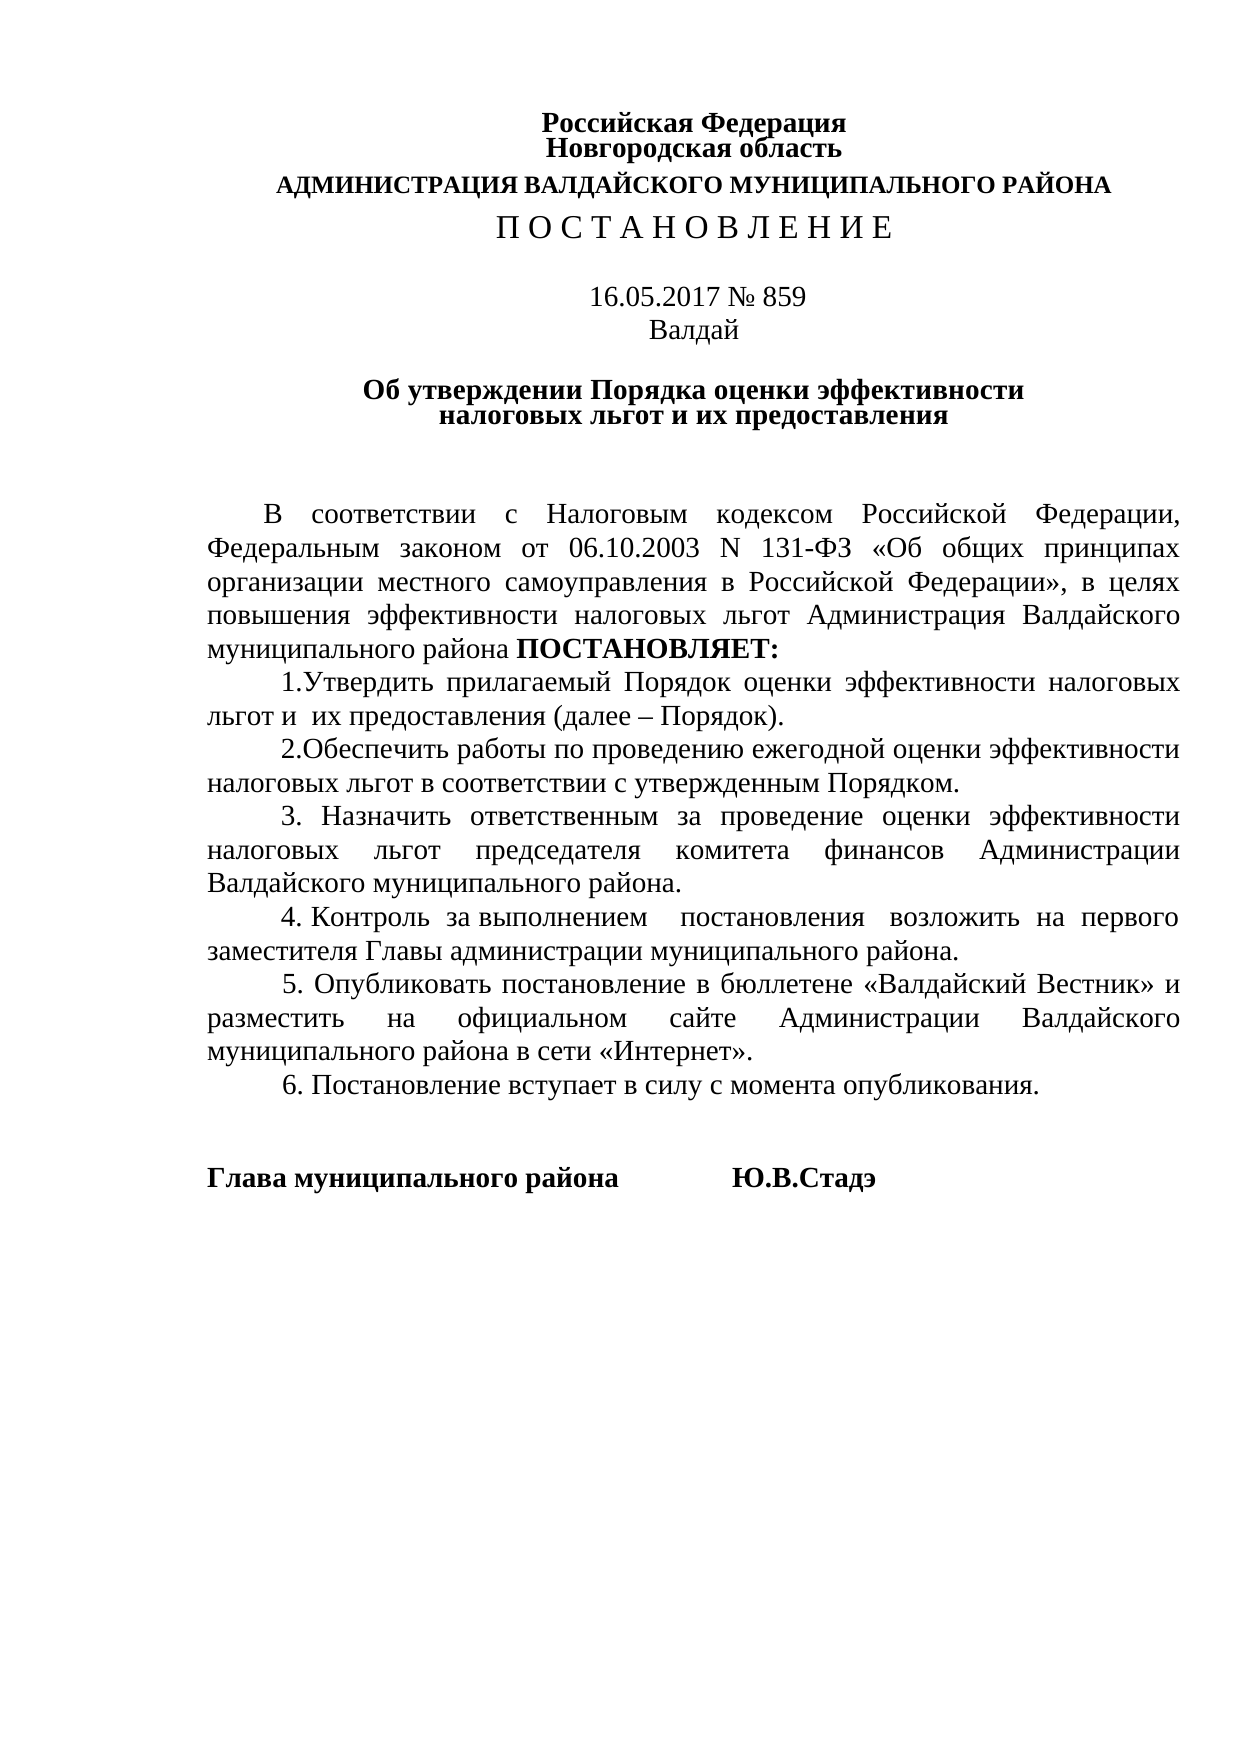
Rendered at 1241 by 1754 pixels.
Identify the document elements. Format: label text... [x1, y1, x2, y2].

text 16.05.2017 № 859 [207, 279, 1181, 312]
text Глава муниципального района Ю.В.Стадэ [207, 1167, 1181, 1192]
subtitle Новгородская область [207, 137, 1181, 162]
text 2.Обеспечить работы по проведению ежегодной оценки эффективности налоговых льгот в соответствии с утвержденным Порядком. [207, 731, 1181, 798]
text Российская Федерация [207, 112, 1181, 137]
text Об утверждении Порядка оценки эффективности [862, 379, 1181, 404]
subtitle П О С Т А Н О В Л Е Н И Е [207, 208, 1181, 246]
subtitle АДМИНИСТРАЦИЯ ВАЛДАЙСКОГО МУНИЦИПАЛЬНОГО РАЙОНА [207, 171, 1181, 199]
text Об утверждении Порядка оценки эффективности [207, 379, 837, 404]
text 3. Назначить ответственным за проведение оценки эффективности налоговых льгот председателя комитета финансов Администрации Валдайского муниципального района. [207, 798, 1181, 899]
text 1.Утвердить прилагаемый Порядок оценки эффективности налоговых льгот и их предоставления (далее – Порядок). [207, 664, 1181, 731]
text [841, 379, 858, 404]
text В соответствии с Налоговым кодексом Российской Федерации, Федеральным законом от 06.10.2003 N 131-ФЗ «Об общих принципах организации местного самоуправления в Российской Федерации», в целях повышения эффективности налоговых льгот Администрация Валдайского муниципального района ПОСТАНОВЛЯЕТ: [207, 497, 1181, 664]
text 5. Опубликовать постановление в бюллетене «Валдайский Вестник» и разместить на официальном сайте Администрации Валдайского муниципального района в сети «Интернет». [207, 966, 1181, 1067]
text Валдай [207, 312, 1181, 346]
text 4. Контроль за выполнением постановления возложить на первого заместителя Главы администрации муниципального района. [207, 899, 1181, 966]
text налоговых льгот и их предоставления [207, 404, 1181, 429]
subtitle 6. Постановление вступает в силу с момента опубликования. [207, 1067, 1181, 1100]
